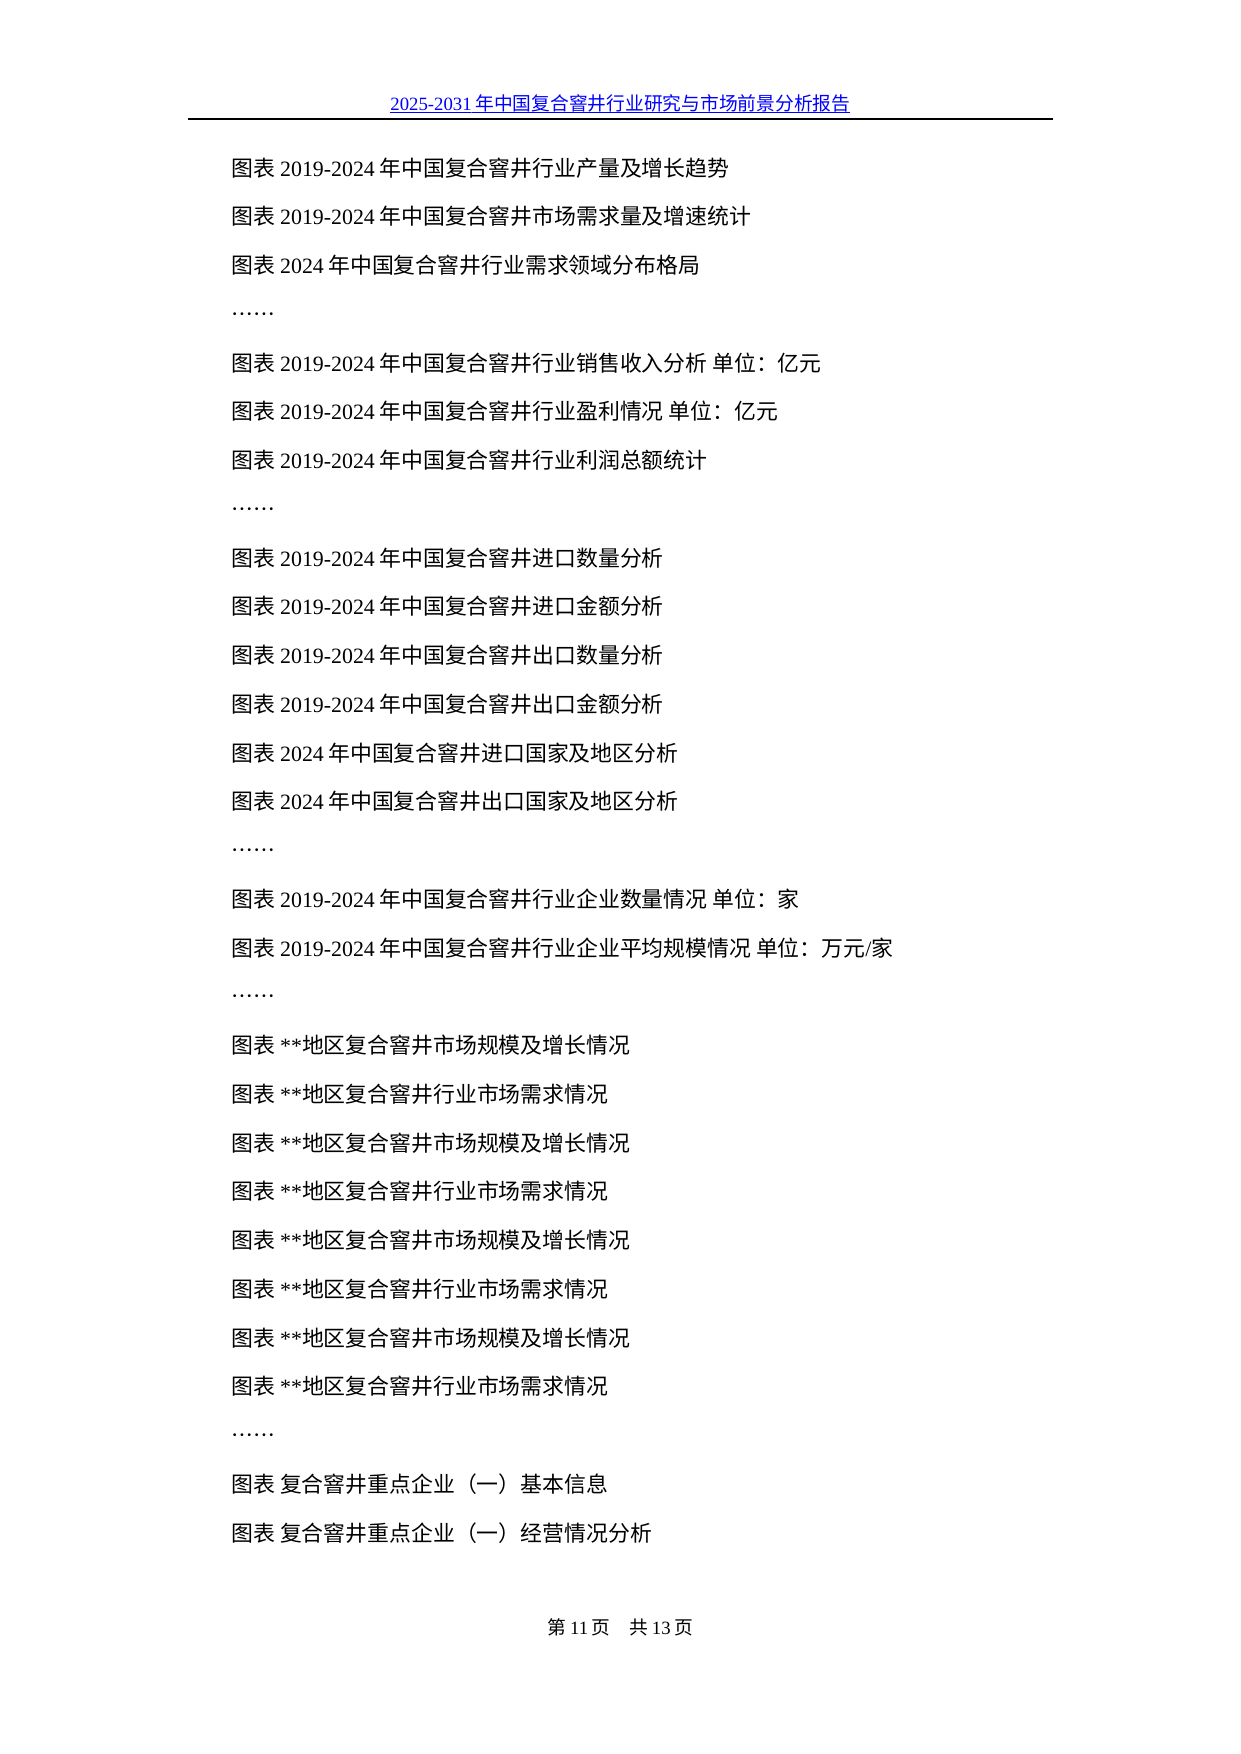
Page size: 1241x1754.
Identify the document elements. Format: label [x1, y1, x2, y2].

text [187, 150, 1053, 1548]
